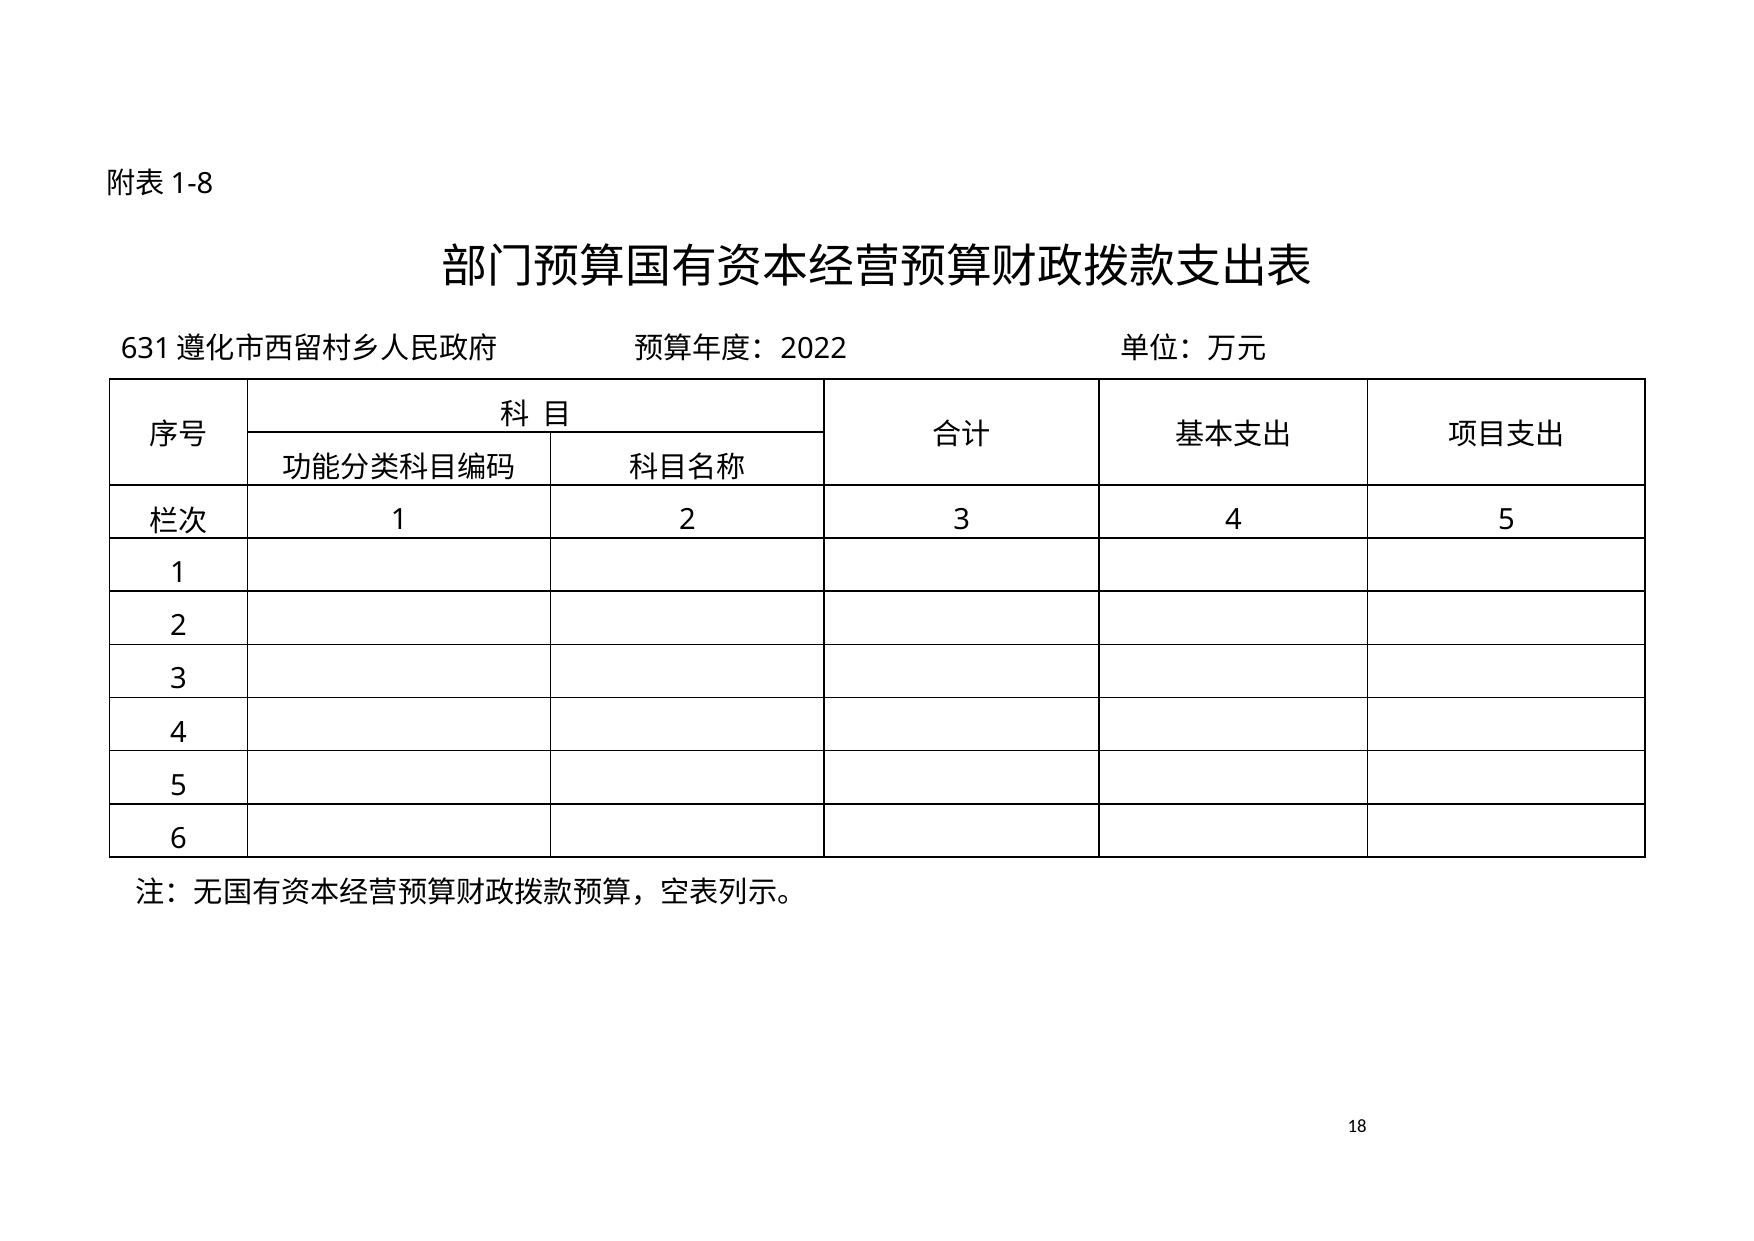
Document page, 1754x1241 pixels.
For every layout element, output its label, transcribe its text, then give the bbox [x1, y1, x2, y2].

table_cell [248, 539, 550, 590]
table_cell [551, 539, 823, 590]
table_cell [1100, 645, 1367, 697]
table_cell 2 [110, 592, 247, 643]
table_cell [1368, 698, 1644, 750]
table_cell [1100, 751, 1367, 803]
table_cell [825, 539, 1098, 590]
table_cell 4 [110, 698, 247, 750]
table_cell [248, 698, 550, 750]
table_cell [1100, 592, 1367, 643]
table_cell 合计 [825, 380, 1098, 484]
table_cell 基本支出 [1100, 380, 1367, 484]
table_cell [551, 592, 823, 643]
table_cell [825, 751, 1098, 803]
table_cell 栏次 [110, 486, 247, 537]
table_cell 5 [110, 751, 247, 803]
table_cell 科 目 [248, 380, 823, 431]
table_cell [551, 751, 823, 803]
table_cell [825, 805, 1098, 856]
table_cell 序号 [110, 380, 247, 484]
text 注：无国有资本经营预算财政拨款预算，空表列示。 [106, 858, 1648, 923]
text 附表1-8 [106, 149, 1648, 214]
table_cell [1368, 539, 1644, 590]
table_cell [1368, 805, 1644, 856]
table_cell [248, 751, 550, 803]
table_cell 6 [110, 805, 247, 856]
table_cell 3 [825, 486, 1098, 537]
table_cell [1368, 592, 1644, 643]
table_cell 功能分类科目编码 [248, 433, 550, 484]
table_cell [825, 592, 1098, 643]
table_cell [551, 698, 823, 750]
table_cell [551, 645, 823, 697]
table_cell [1100, 805, 1367, 856]
table_cell 项目支出 [1368, 380, 1644, 484]
table_cell [1100, 698, 1367, 750]
table_cell [248, 805, 550, 856]
table_cell 科目名称 [551, 433, 823, 484]
table_cell 4 [1100, 486, 1367, 537]
table_cell [248, 592, 550, 643]
table_cell 1 [248, 486, 550, 537]
table_cell 2 [551, 486, 823, 537]
table_cell [1368, 645, 1644, 697]
table_cell [825, 645, 1098, 697]
table_cell [1100, 539, 1367, 590]
table_cell 5 [1368, 486, 1644, 537]
text 部门预算国有资本经营预算财政拨款支出表 [106, 214, 1648, 311]
table_cell [1368, 751, 1644, 803]
table_header 631遵化市西留村乡人民政府 预算年度：2022 单位：万元 [110, 313, 1644, 378]
table_cell [248, 645, 550, 697]
table_cell [825, 698, 1098, 750]
table_cell 1 [110, 539, 247, 590]
table_cell [551, 805, 823, 856]
table_cell 3 [110, 645, 247, 697]
